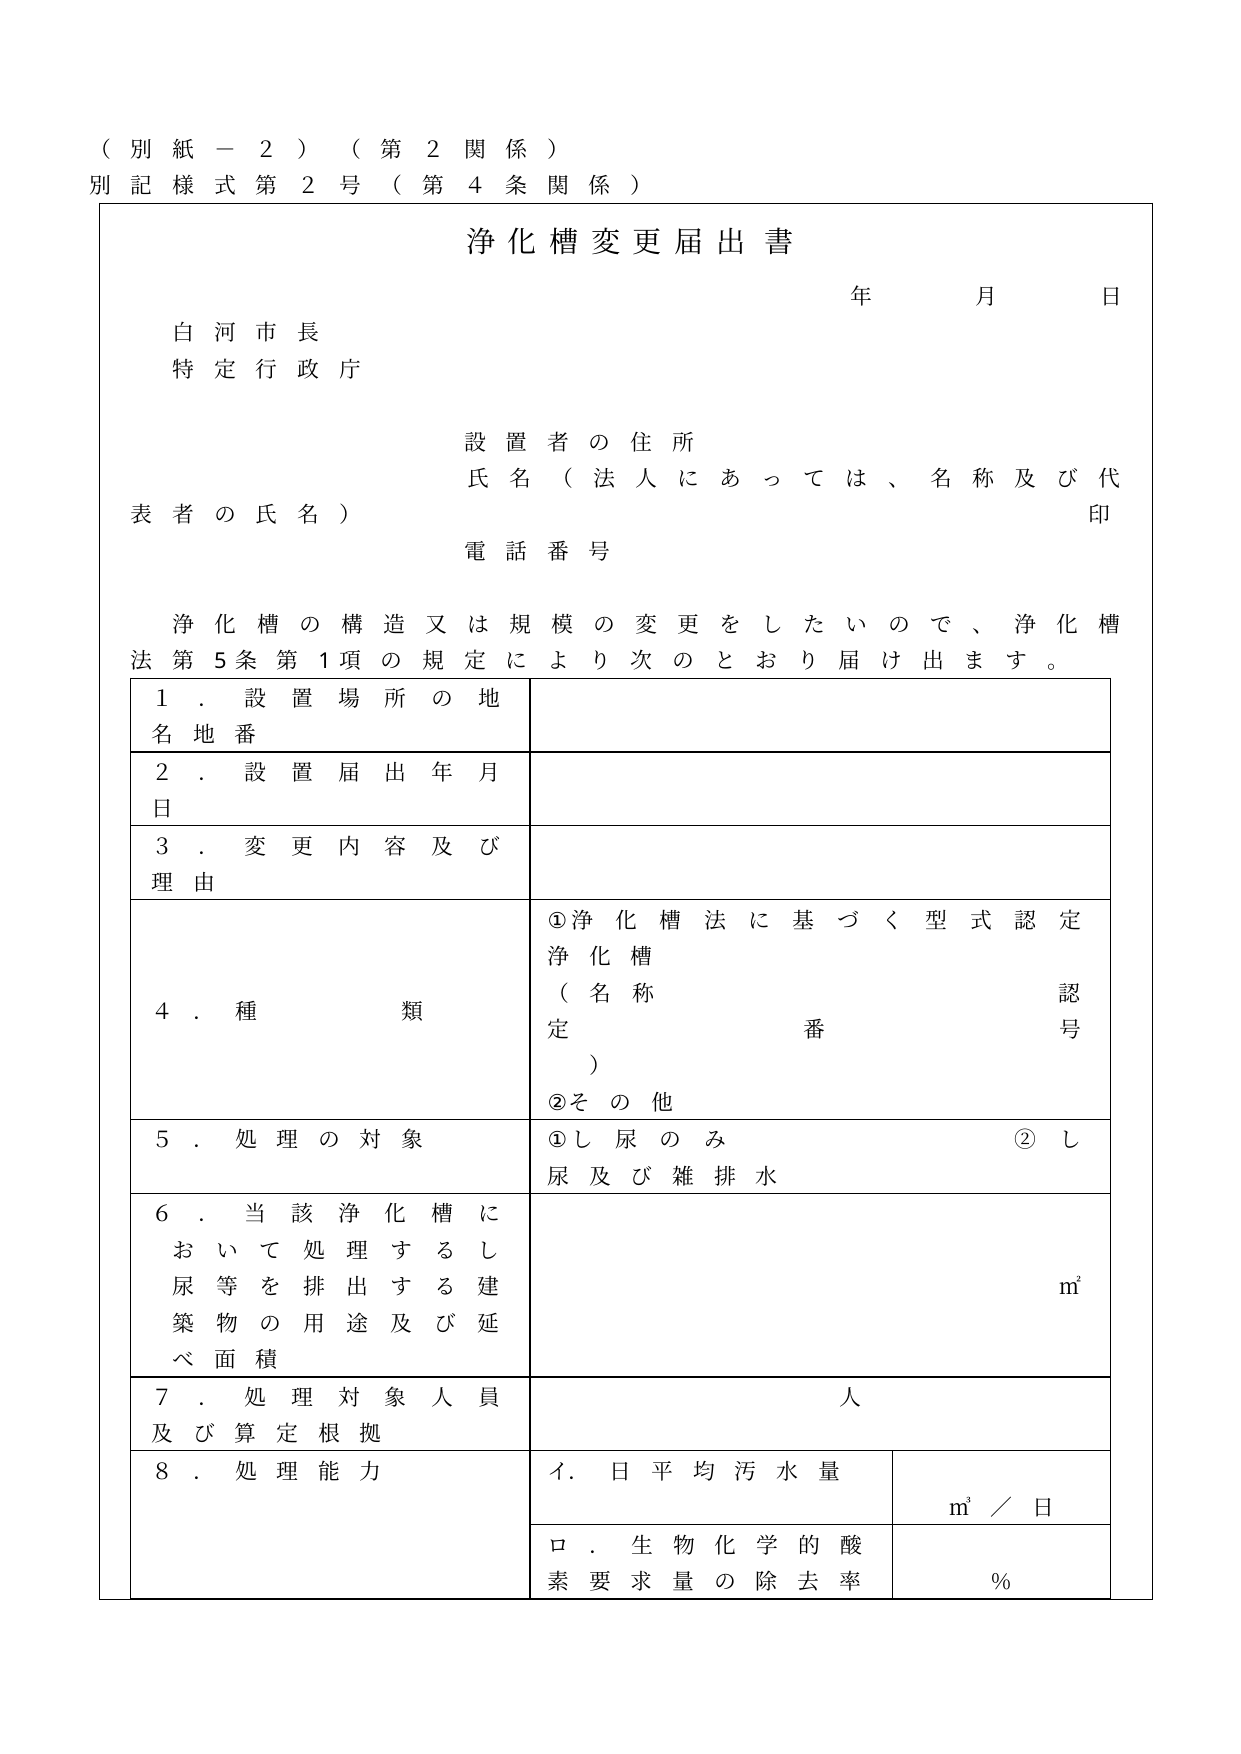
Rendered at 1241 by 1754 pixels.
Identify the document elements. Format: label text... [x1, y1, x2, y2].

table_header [100, 204, 1152, 1599]
text （別紙－２）（第２関係） [89, 129, 1151, 166]
text 別記様式第２号（第４条関係） [89, 166, 1151, 202]
